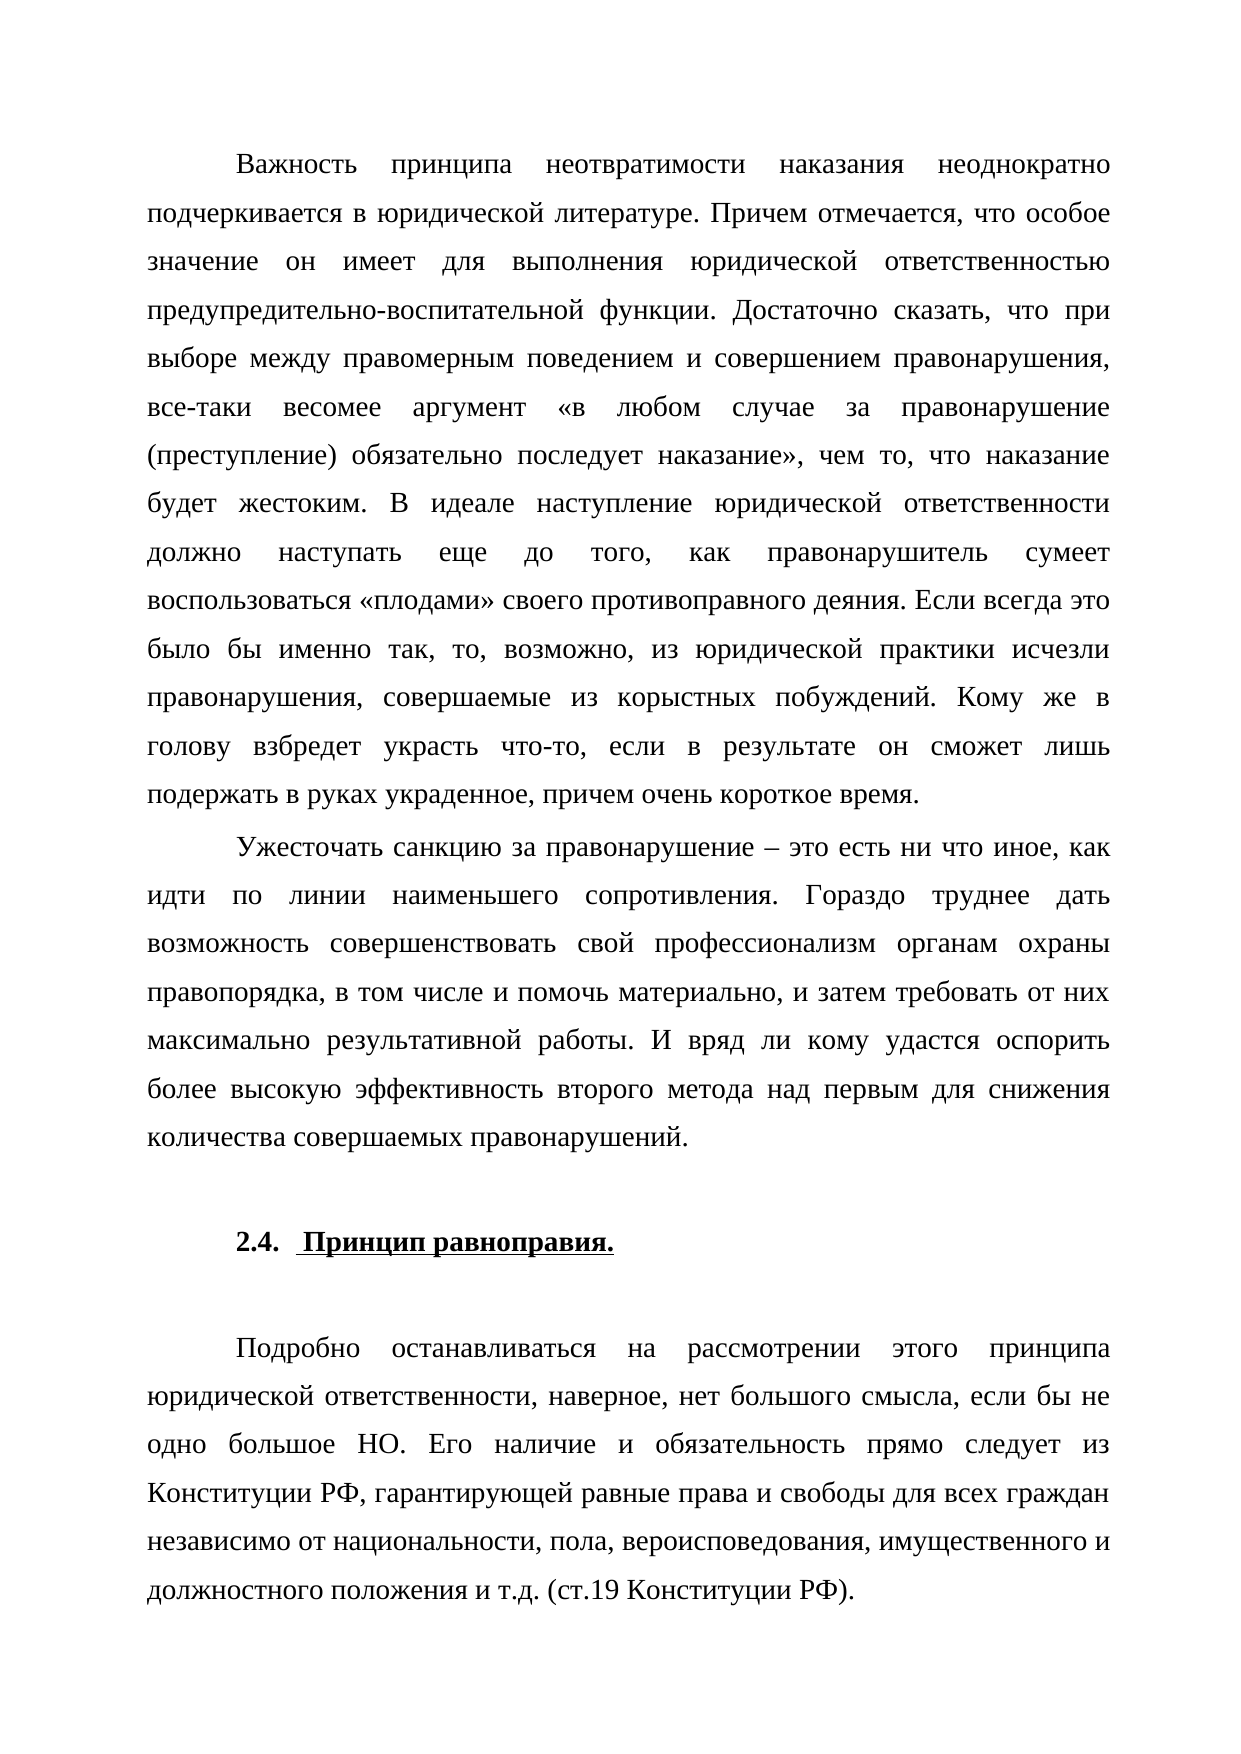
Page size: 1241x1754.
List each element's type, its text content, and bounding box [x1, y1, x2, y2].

text Важность принципа неотвратимости наказания неоднократно подчеркивается в юридической литературе. Причем отмечается, что особое значение он имеет для выполнения юридической ответственностью предупредительно-воспитательной функции. Достаточно сказать, что при выборе между правомерным поведением и совершением правонарушения, все-таки весомее аргумент «в любом случае за правонарушение (преступление) обязательно последует наказание», чем то, что наказание будет жестоким. В идеале наступление юридической ответственности должно наступать еще до того, как правонарушитель сумеет воспользоваться «плодами» своего противоправного деяния. Если всегда это было бы именно так, то, возможно, из юридической практики исчезли правонарушения, совершаемые из корыстных побуждений. Кому же в голову взбредет украсть что-то, если в результате он сможет лишь подержать в руках украденное, причем очень короткое время. [147, 148, 1111, 810]
text Ужесточать санкцию за правонарушение – это есть ни что иное, как идти по линии наименьшего сопротивления. Гораздо труднее дать возможность совершенствовать свой профессионализм органам охраны правопорядка, в том числе и помочь материально, и затем требовать от них максимально результативной работы. И вряд ли кому удастся оспорить более высокую эффективность второго метода над первым для снижения количества совершаемых правонарушений. [147, 830, 1111, 1153]
text Подробно останавливаться на рассмотрении этого принципа юридической ответственности, наверное, нет большого смысла, если бы не одно большое НО. Его наличие и обязательность прямо следует из Конституции РФ, гарантирующей равные права и свободы для всех граждан независимо от национальности, пола, вероисповедования, имущественного и должностного положения и т.д. (ст.19 Конституции РФ). [147, 1331, 1111, 1606]
subtitle Принцип равноправия. [236, 1226, 1111, 1258]
